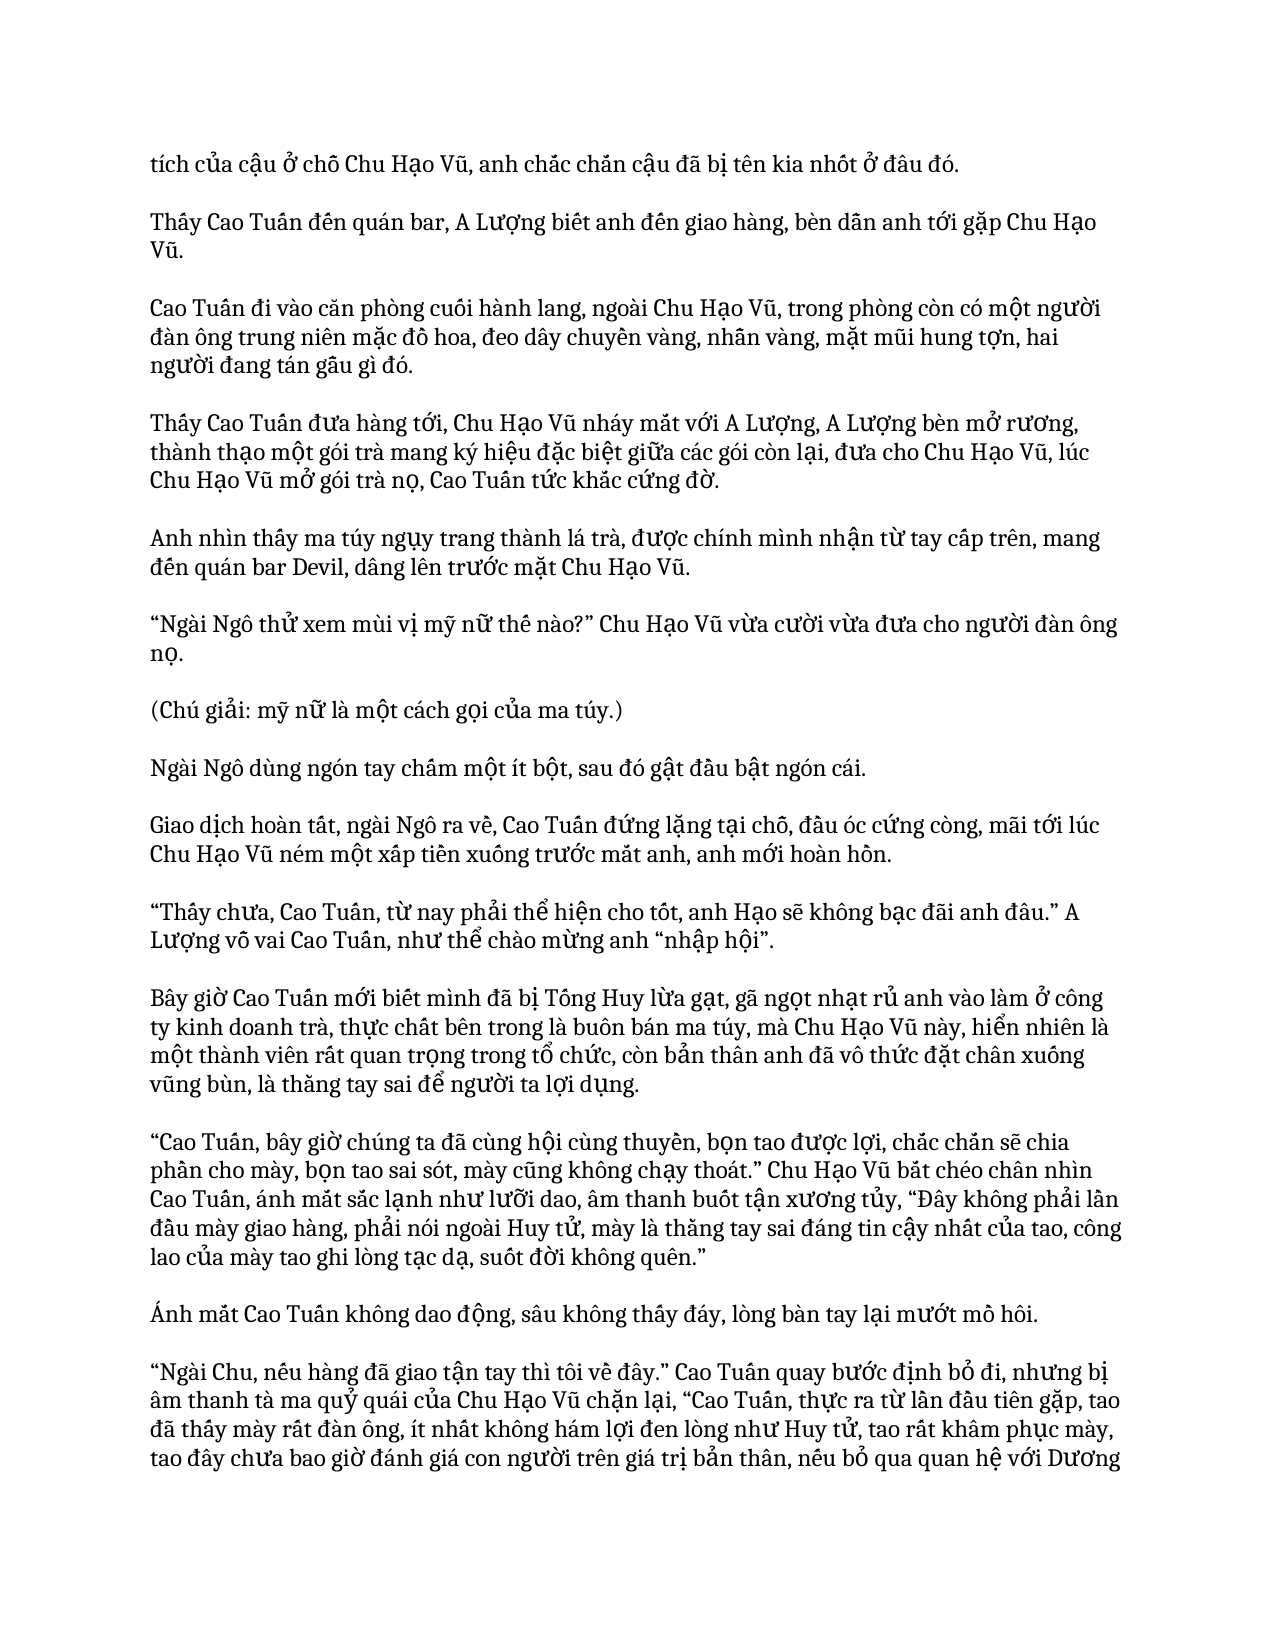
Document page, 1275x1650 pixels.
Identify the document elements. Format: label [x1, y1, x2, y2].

text [150, 150, 1125, 1472]
